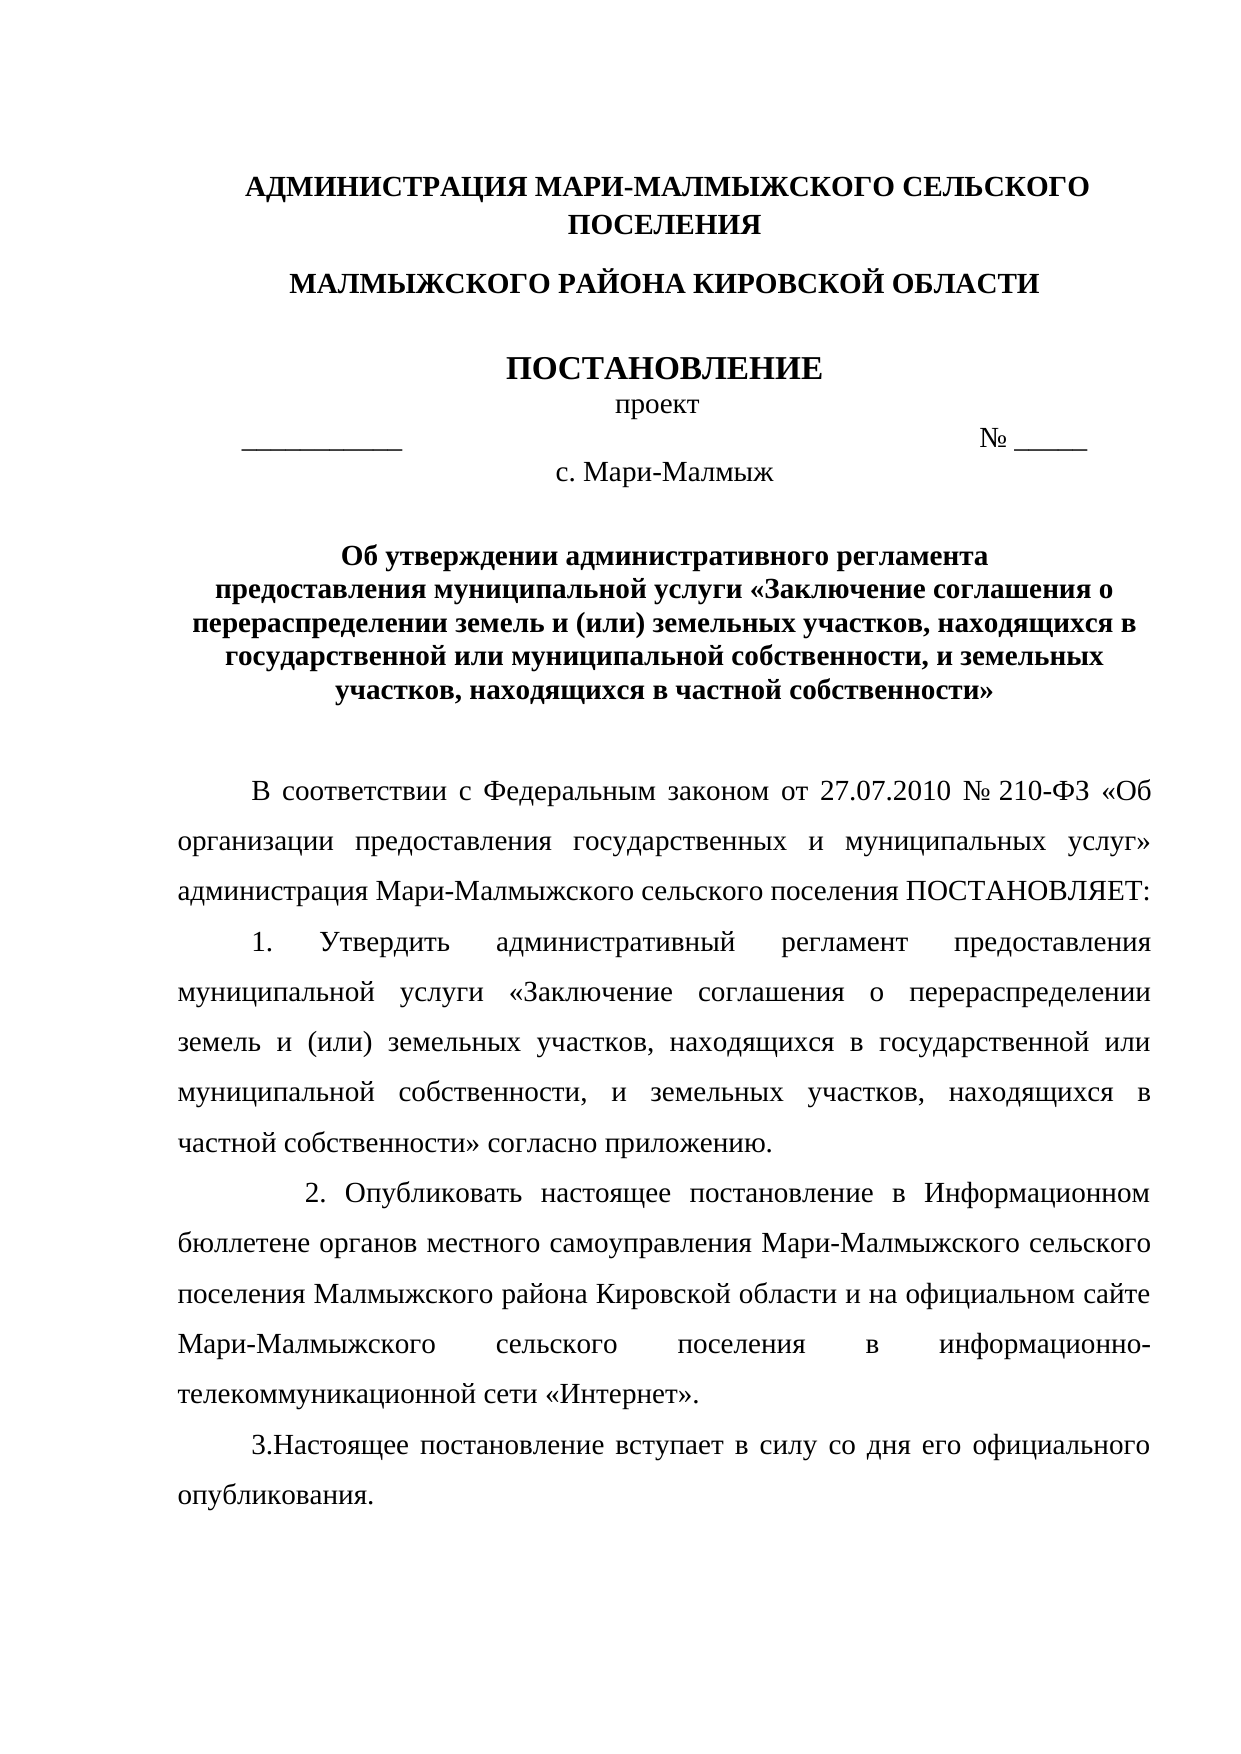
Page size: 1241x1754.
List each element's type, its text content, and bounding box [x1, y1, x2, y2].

text В соответствии с Федеральным законом от 27.07.2010 № 210-ФЗ «Об организации предоставления государственных и муниципальных услуг» администрация Мари-Малмыжского сельского поселения ПОСТАНОВЛЯЕТ: [177, 773, 1152, 907]
text ___________ № _____ [177, 420, 1152, 454]
text МАЛМЫЖСКОГО РАЙОНА КИРОВСКОЙ ОБЛАСТИ [177, 267, 1152, 300]
text с. Мари-Малмыж [177, 454, 1152, 487]
text АДМИНИСТРАЦИЯ МАРИ-МАЛМЫЖСКОГО СЕЛЬСКОГО ПОСЕЛЕНИЯ [177, 169, 1152, 241]
text 3.Настоящее постановление вступает в силу со дня его официального опубликования. [177, 1427, 1152, 1511]
text 2. Опубликовать настоящее постановление в Информационном бюллетене органов местного самоуправления Мари-Малмыжского сельского поселения Малмыжского района Кировской области и на официальном сайте Мари-Малмыжского сельского поселения в информационно-телекоммуникационной сети «Интернет». [177, 1175, 1152, 1410]
text 1. Утвердить административный регламент предоставления муниципальной услуги «Заключение соглашения о перераспределении земель и (или) земельных участков, находящихся в государственной или муниципальной собственности, и земельных участков, находящихся в частной собственности» согласно приложению. [177, 924, 1152, 1158]
text предоставления муниципальной услуги «Заключение соглашения о перераспределении земель и (или) земельных участков, находящихся в государственной или муниципальной собственности, и земельных участков, находящихся в частной собственности» [177, 571, 1152, 706]
text проект [177, 387, 1152, 420]
text Об утверждении административного регламента [177, 538, 1152, 571]
text ПОСТАНОВЛЕНИЕ [177, 348, 1152, 387]
